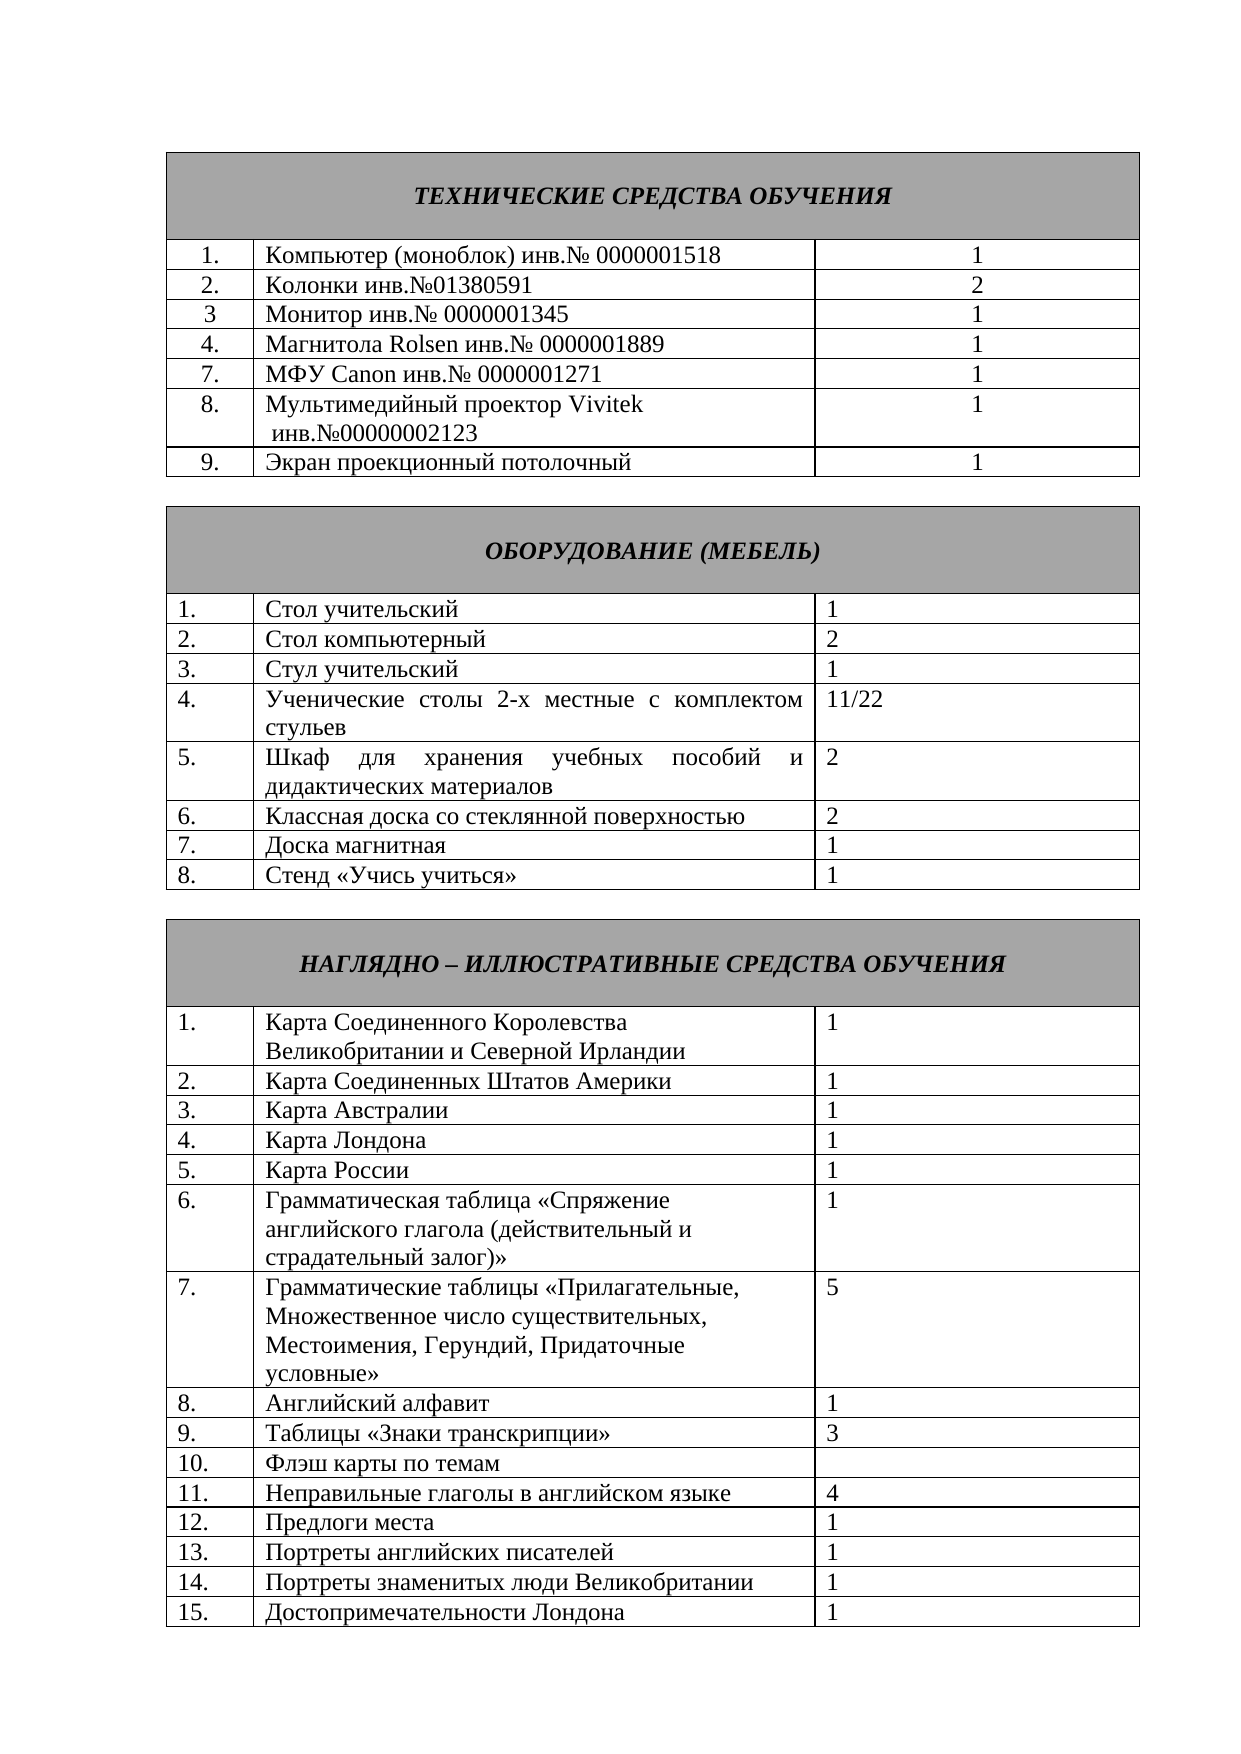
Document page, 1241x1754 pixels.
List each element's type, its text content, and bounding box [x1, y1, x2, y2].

table_cell Карта России [254, 1155, 814, 1184]
table_cell 3 [816, 1418, 1139, 1447]
table_cell Флэш карты по темам [254, 1448, 814, 1477]
table_cell 3. [167, 654, 253, 683]
table_cell 9. [167, 448, 253, 476]
table_cell 5 [816, 1272, 1139, 1387]
table_cell 1 [816, 1007, 1139, 1065]
table_cell Магнитола Rolsen инв.№ 0000001889 [254, 329, 814, 358]
table_cell Карта Соединенных Штатов Америки [254, 1066, 814, 1094]
table_cell 1 [816, 1508, 1139, 1536]
table_cell 5. [167, 742, 253, 800]
table_cell [816, 1448, 1139, 1477]
table_cell 4 [816, 1478, 1139, 1506]
table_cell Карта Соединенного Королевства Великобритании и Северной Ирландии [254, 1007, 814, 1065]
table_cell 4. [167, 329, 253, 358]
table_cell 4. [167, 1125, 253, 1154]
table_header НАГЛЯДНО – ИЛЛЮСТРАТИВНЫЕ СРЕДСТВА ОБУЧЕНИЯ [167, 920, 1139, 1006]
table_cell 8. [167, 1388, 253, 1417]
table_cell 8. [167, 860, 253, 889]
table_cell Достопримечательности Лондона [254, 1597, 814, 1626]
table_cell 5. [167, 1155, 253, 1184]
table_cell 1. [167, 240, 253, 269]
table_cell 7. [167, 359, 253, 388]
table_cell 3. [167, 1096, 253, 1124]
table_cell 2 [816, 624, 1139, 653]
table_cell 12. [167, 1508, 253, 1536]
table_cell 10. [167, 1448, 253, 1477]
table_cell Компьютер (моноблок) инв.№ 0000001518 [254, 240, 814, 269]
table_cell Ученические столы 2-х местные с комплектом стульев [254, 684, 814, 741]
table_cell 1 [816, 831, 1139, 859]
table_cell Грамматическая таблица «Спряжение английского глагола (действительный и страдательный залог)» [254, 1185, 814, 1271]
table_cell Доска магнитная [254, 831, 814, 859]
table_cell МФУ Canon инв.№ 0000001271 [254, 359, 814, 388]
table_cell 1 [816, 448, 1139, 476]
table_cell Карта Австралии [254, 1096, 814, 1124]
table_cell 8. [167, 389, 253, 446]
table_cell 4. [167, 684, 253, 741]
table_cell 6. [167, 801, 253, 829]
table_cell 7. [167, 831, 253, 859]
table_cell 15. [167, 1597, 253, 1626]
table_cell 2. [167, 270, 253, 298]
table_cell 3 [167, 300, 253, 328]
table_cell 1 [816, 359, 1139, 388]
table_cell 1 [816, 1597, 1139, 1626]
table_cell 6. [167, 1185, 253, 1271]
table_cell Карта Лондона [254, 1125, 814, 1154]
table_cell 1 [816, 654, 1139, 683]
table_cell Стенд «Учись учиться» [254, 860, 814, 889]
table_cell 1 [816, 1155, 1139, 1184]
table_cell Таблицы «Знаки транскрипции» [254, 1418, 814, 1447]
table_cell 1 [816, 389, 1139, 446]
table_cell Шкаф для хранения учебных пособий и дидактических материалов [254, 742, 814, 800]
table_cell 2. [167, 624, 253, 653]
table_cell 1 [816, 1567, 1139, 1596]
table_header ОБОРУДОВАНИЕ (МЕБЕЛЬ) [167, 507, 1139, 593]
table_cell Колонки инв.№01380591 [254, 270, 814, 298]
table_cell Мультимедийный проектор Vivitek инв.№00000002123 [254, 389, 814, 446]
table_cell Классная доска со стеклянной поверхностью [254, 801, 814, 829]
table_cell 13. [167, 1537, 253, 1566]
table_cell 11/22 [816, 684, 1139, 741]
table_cell 2. [167, 1066, 253, 1094]
table_cell 1 [816, 329, 1139, 358]
table_cell 2 [816, 742, 1139, 800]
table_cell 1 [816, 1125, 1139, 1154]
table_cell 1 [816, 1066, 1139, 1094]
table_cell 2 [816, 270, 1139, 298]
table_header ТЕХНИЧЕСКИЕ СРЕДСТВА ОБУЧЕНИЯ [167, 153, 1139, 239]
table_cell 2 [816, 801, 1139, 829]
table_cell Стол учительский [254, 594, 814, 623]
table_cell Стул учительский [254, 654, 814, 683]
table_cell 1 [816, 1537, 1139, 1566]
table_cell 1 [816, 860, 1139, 889]
table_cell Экран проекционный потолочный [254, 448, 814, 476]
table_cell 1 [816, 1185, 1139, 1271]
table_cell 9. [167, 1418, 253, 1447]
table_cell 7. [167, 1272, 253, 1387]
table_cell Английский алфавит [254, 1388, 814, 1417]
table_cell 1 [816, 594, 1139, 623]
table_cell 1. [167, 594, 253, 623]
table_cell Стол компьютерный [254, 624, 814, 653]
table_cell Предлоги места [254, 1508, 814, 1536]
table_cell 1. [167, 1007, 253, 1065]
table_cell 1 [816, 1096, 1139, 1124]
table_cell 11. [167, 1478, 253, 1506]
table_cell 14. [167, 1567, 253, 1596]
table_cell Грамматические таблицы «Прилагательные, Множественное число существительных, Местоимения, Герундий, Придаточные условные» [254, 1272, 814, 1387]
table_cell 1 [816, 240, 1139, 269]
table_cell 1 [816, 300, 1139, 328]
table_cell Портреты английских писателей [254, 1537, 814, 1566]
table_cell Неправильные глаголы в английском языке [254, 1478, 814, 1506]
table_cell Портреты знаменитых люди Великобритании [254, 1567, 814, 1596]
table_cell 1 [816, 1388, 1139, 1417]
table_cell Монитор инв.№ 0000001345 [254, 300, 814, 328]
